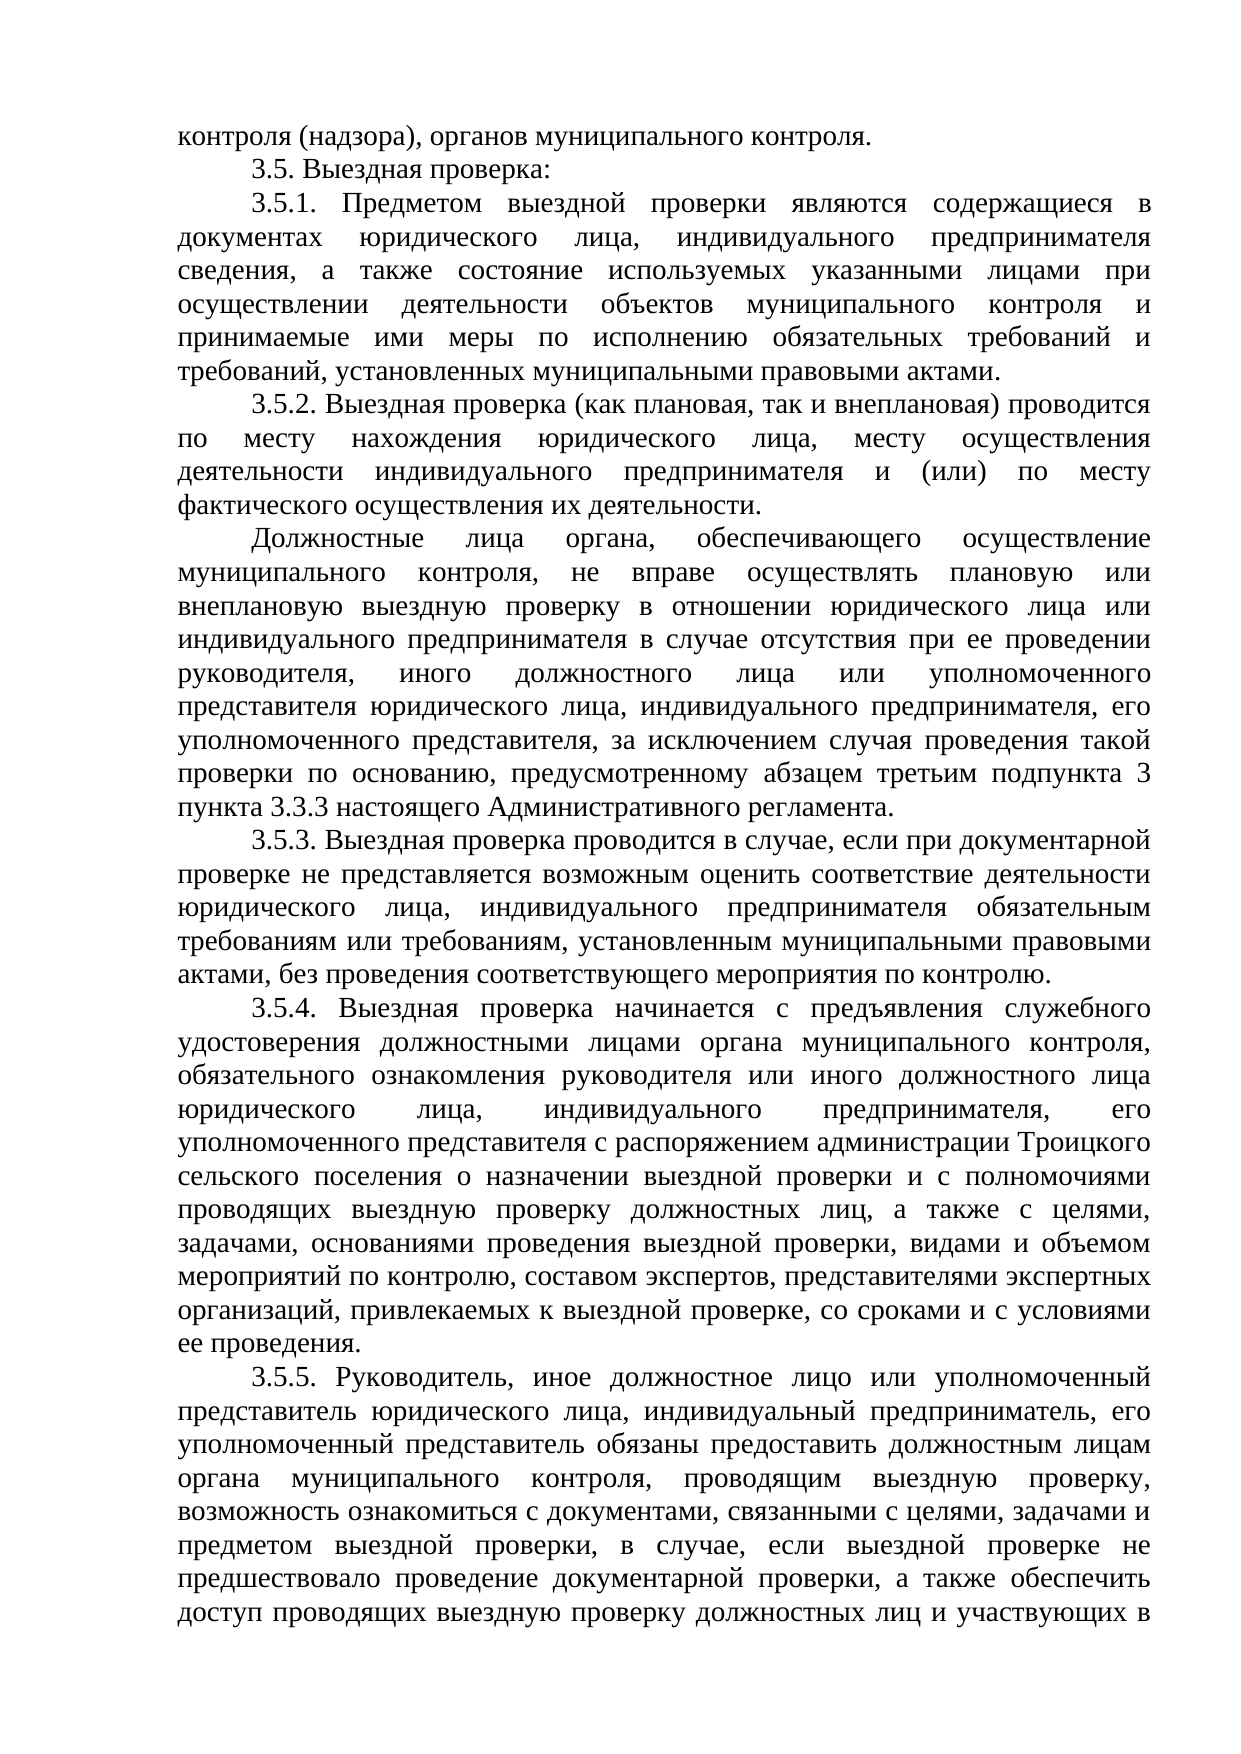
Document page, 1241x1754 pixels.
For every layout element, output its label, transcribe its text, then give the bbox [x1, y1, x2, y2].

text 3.5. Выездная проверка: [177, 152, 1152, 185]
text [177, 118, 1152, 152]
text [177, 1359, 1152, 1627]
text 3.5.3. Выездная проверка проводится в случае, если при документарной проверке не представляется возможным оценить соответствие деятельности юридического лица, индивидуального предпринимателя обязательным требованиям или требованиям, установленным муниципальными правовыми актами, без проведения соответствующего мероприятия по контролю. [177, 822, 1152, 990]
text 3.5.4. Выездная проверка начинается с предъявления служебного удостоверения должностными лицами органа муниципального контроля, обязательного ознакомления руководителя или иного должностного лица юридического лица, индивидуального предпринимателя, его уполномоченного представителя с распоряжением администрации Троицкого сельского поселения о назначении выездной проверки и с полномочиями проводящих выездную проверку должностных лиц, а также с целями, задачами, основаниями проведения выездной проверки, видами и объемом мероприятий по контролю, составом экспертов, представителями экспертных организаций, привлекаемых к выездной проверке, со сроками и с условиями ее проведения. [177, 990, 1152, 1359]
text Должностные лица органа, обеспечивающего осуществление муниципального контроля, не вправе осуществлять плановую или внеплановую выездную проверку в отношении юридического лица или индивидуального предпринимателя в случае отсутствия при ее проведении руководителя, иного должностного лица или уполномоченного представителя юридического лица, индивидуального предпринимателя, его уполномоченного представителя, за исключением случая проведения такой проверки по основанию, предусмотренному абзацем третьим подпункта 3 пункта 3.3.3 настоящего Административного регламента. [177, 521, 1152, 822]
text 3.5.2. Выездная проверка (как плановая, так и внеплановая) проводится по месту нахождения юридического лица, месту осуществления деятельности индивидуального предпринимателя и (или) по месту фактического осуществления их деятельности. [177, 386, 1152, 521]
text 3.5.1. Предметом выездной проверки являются содержащиеся в документах юридического лица, индивидуального предпринимателя сведения, а также состояние используемых указанными лицами при осуществлении деятельности объектов муниципального контроля и принимаемые ими меры по исполнению обязательных требований и требований, установленных муниципальными правовыми актами. [177, 185, 1152, 386]
